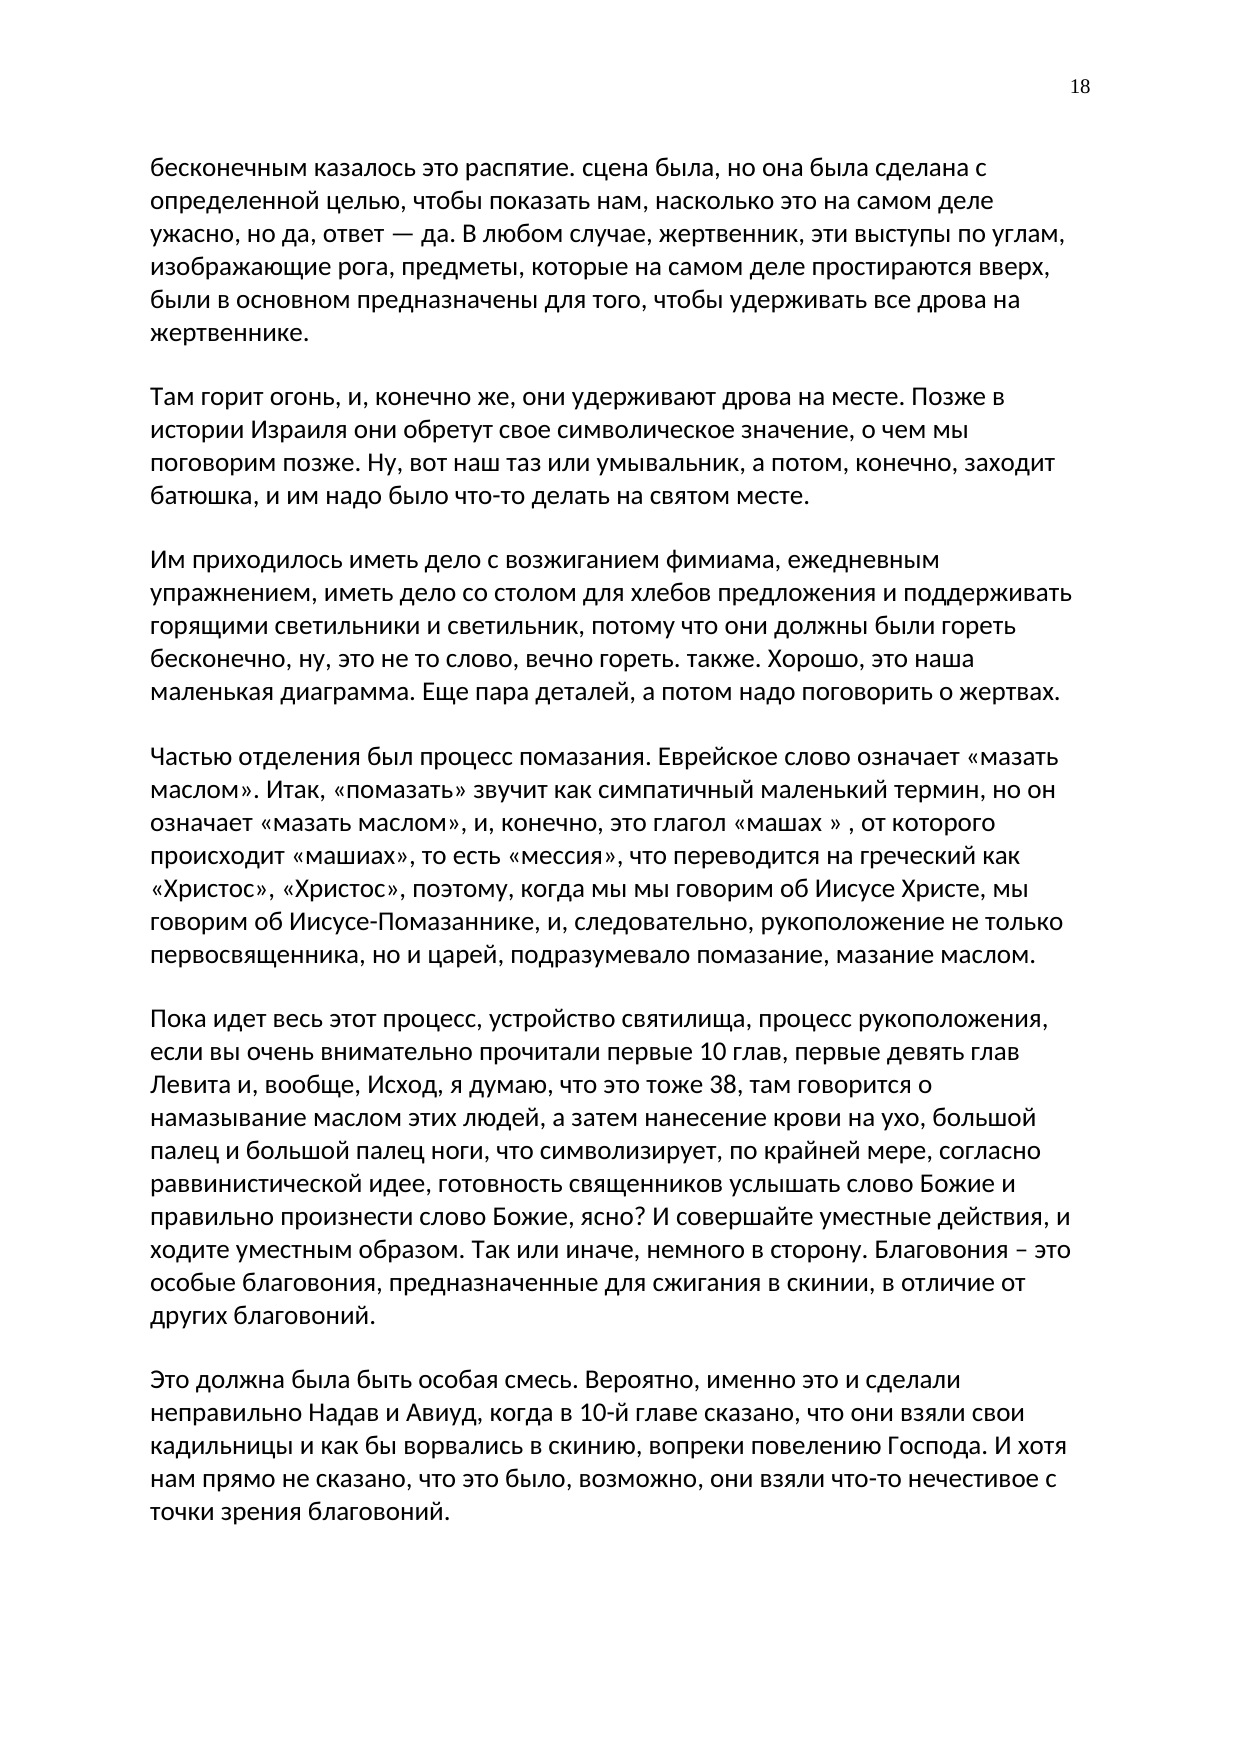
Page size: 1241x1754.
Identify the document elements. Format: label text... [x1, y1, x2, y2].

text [150, 150, 1090, 348]
text Им приходилось иметь дело с возжиганием фимиама, ежедневным упражнением, иметь дело со столом для хлебов предложения и поддерживать горящими светильники и светильник, потому что они должны были гореть бесконечно, ну, это не то слово, вечно гореть. также. Хорошо, это наша маленькая диаграмма. Еще пара деталей, а потом надо поговорить о жертвах. [150, 542, 1090, 708]
text Частью отделения был процесс помазания. Еврейское слово означает «мазать маслом». Итак, «помазать» звучит как симпатичный маленький термин, но он означает «мазать маслом», и, конечно, это глагол «машах » , от которого происходит «машиах», то есть «мессия», что переводится на греческий как «Христос», «Христос», поэтому, когда мы мы говорим об Иисусе Христе, мы говорим об Иисусе-Помазаннике, и, следовательно, рукоположение не только первосвященника, но и царей, подразумевало помазание, мазание маслом. [150, 739, 1090, 970]
text Это должна была быть особая смесь. Вероятно, именно это и сделали неправильно Надав и Авиуд, когда в 10-й главе сказано, что они взяли свои кадильницы и как бы ворвались в скинию, вопреки повелению Господа. И хотя нам прямо не сказано, что это было, возможно, они взяли что-то нечестивое с точки зрения благовоний. [150, 1362, 1090, 1527]
text Пока идет весь этот процесс, устройство святилища, процесс рукоположения, если вы очень внимательно прочитали первые 10 глав, первые девять глав Левита и, вообще, Исход, я думаю, что это тоже 38, там говорится о намазывание маслом этих людей, а затем нанесение крови на ухо, большой палец и большой палец ноги, что символизирует, по крайней мере, согласно раввинистической идее, готовность священников услышать слово Божие и правильно произнести слово Божие, ясно? И совершайте уместные действия, и ходите уместным образом. Так или иначе, немного в сторону. Благовония – это особые благовония, предназначенные для сжигания в скинии, в отличие от других благовоний. [150, 1001, 1090, 1331]
text Там горит огонь, и, конечно же, они удерживают дрова на месте. Позже в истории Израиля они обретут свое символическое значение, о чем мы поговорим позже. Ну, вот наш таз или умывальник, а потом, конечно, заходит батюшка, и им надо было что-то делать на святом месте. [150, 379, 1090, 511]
